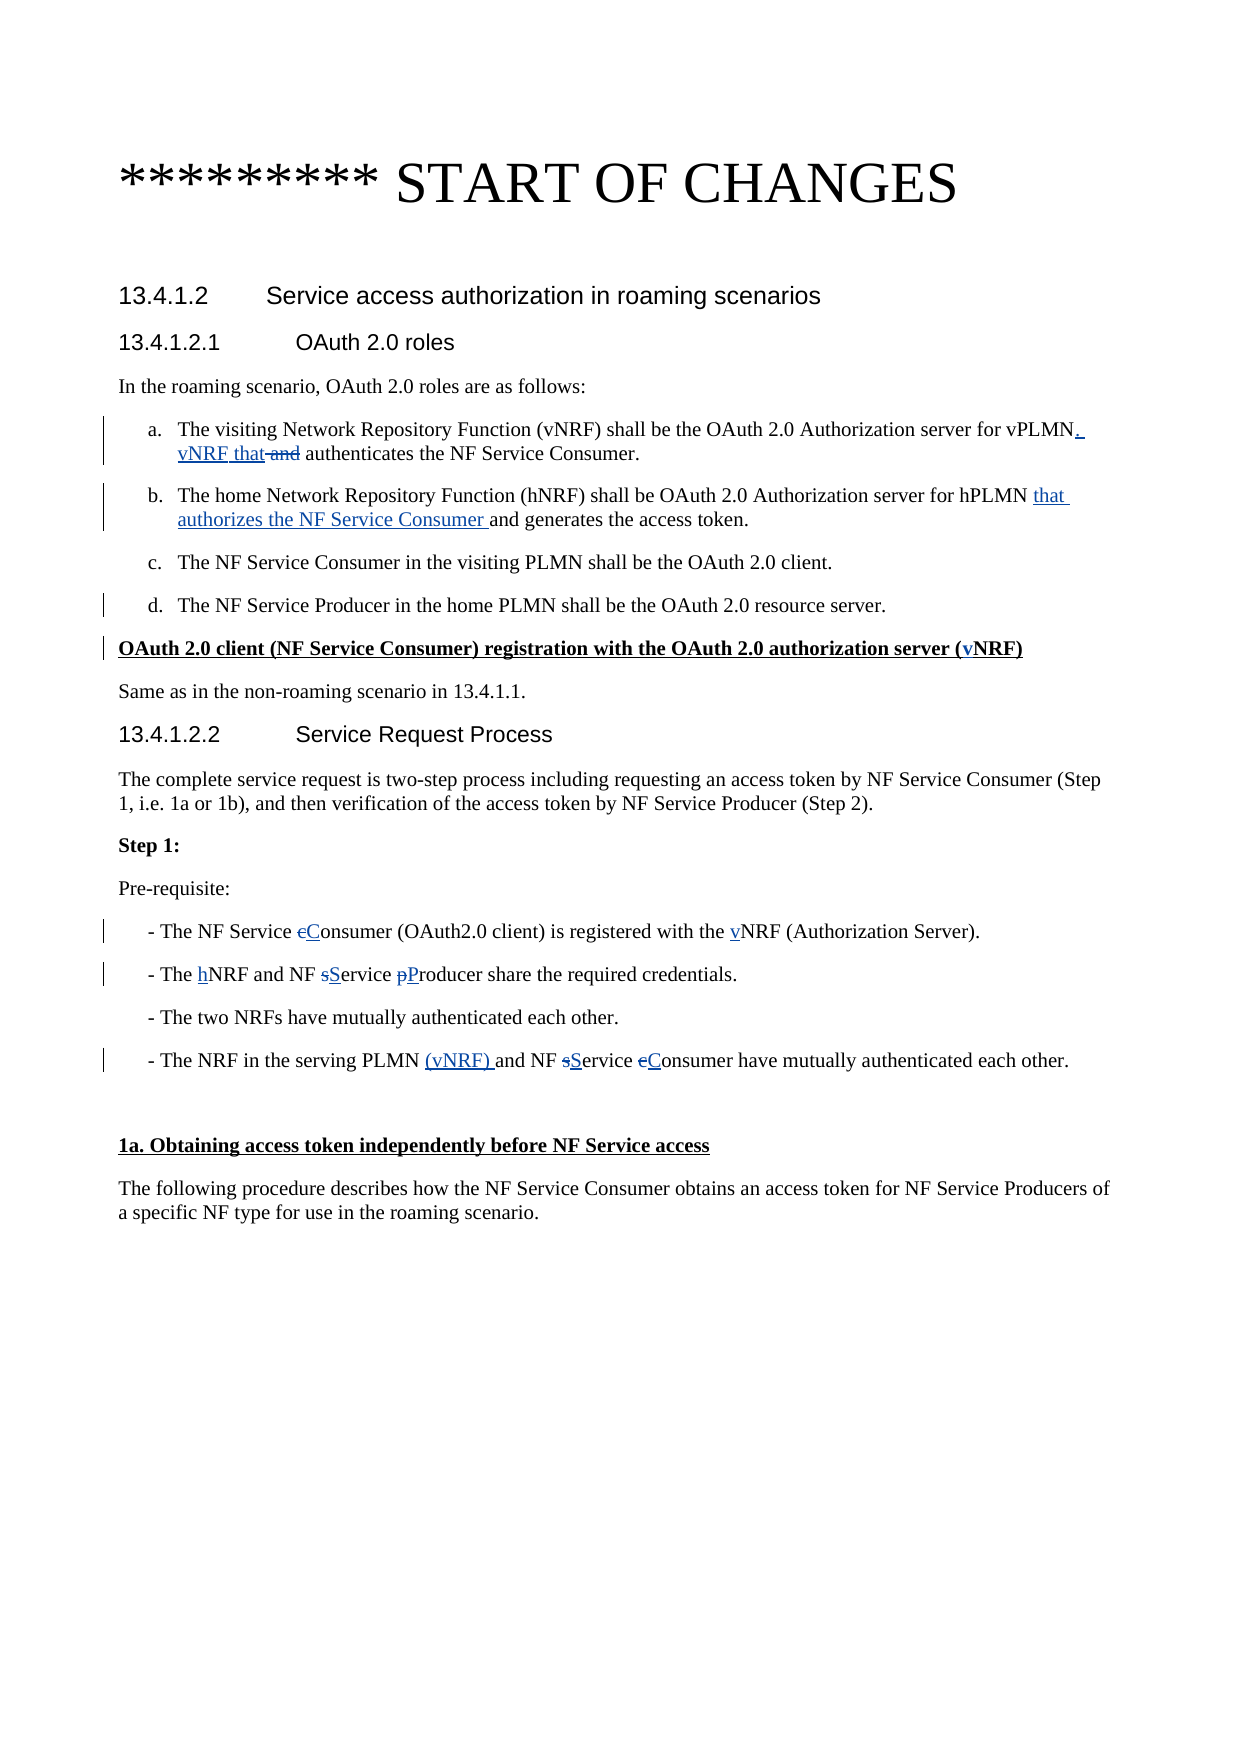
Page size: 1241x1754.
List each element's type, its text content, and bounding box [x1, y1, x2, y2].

text Same as in the non-roaming scenario in 13.4.1.1. [118, 679, 1122, 703]
text 13.4.1.2.1 OAuth 2.0 roles [118, 328, 1122, 355]
text Step 1: [118, 833, 1122, 857]
text ********* START OF CHANGES [118, 148, 1122, 215]
text d. The NF Service Producer in the home PLMN shall be the OAuth 2.0 resource server. [148, 593, 1122, 617]
text Pre-requisite: [118, 876, 1122, 900]
text The complete service request is two-step process including requesting an access token by NF Service Consumer (Step 1, i.e. 1a or 1b), and then verification of the access token by NF Service Producer (Step 2). [118, 767, 1122, 815]
text 13.4.1.2 Service access authorization in roaming scenarios [118, 281, 1122, 310]
text a. The visiting Network Repository Function (vNRF) shall be the OAuth 2.0 Authorization server for vPLMN authenticates the NF Service Consumer. [148, 416, 1122, 464]
text OAuth 2.0 client (NF Service Consumer) registration with the OAuth 2.0 authorization server (NRF) [118, 636, 1122, 660]
text - The NF Service onsumer (OAuth2.0 client) is registered with the NRF (Authorization Server). [148, 919, 1122, 943]
text The following procedure describes how the NF Service Consumer obtains an access token for NF Service Producers of a specific NF type for use in the roaming scenario. [118, 1176, 1122, 1224]
text - The NRF in the serving PLMN and NF ervice onsumer have mutually authenticated each other. [148, 1047, 1122, 1072]
text - The NRF and NF ervice roducer share the required credentials. [148, 962, 1122, 986]
text c. The NF Service Consumer in the visiting PLMN shall be the OAuth 2.0 client. [148, 550, 1122, 574]
text 13.4.1.2.2 Service Request Process [118, 721, 1122, 748]
text b. The home Network Repository Function (hNRF) shall be OAuth 2.0 Authorization server for hPLMN and generates the access token. [148, 483, 1122, 531]
text - The two NRFs have mutually authenticated each other. [148, 1005, 1122, 1029]
text 1a. Obtaining access token independently before NF Service access [118, 1133, 1122, 1157]
text In the roaming scenario, OAuth 2.0 roles are as follows: [118, 374, 1122, 398]
